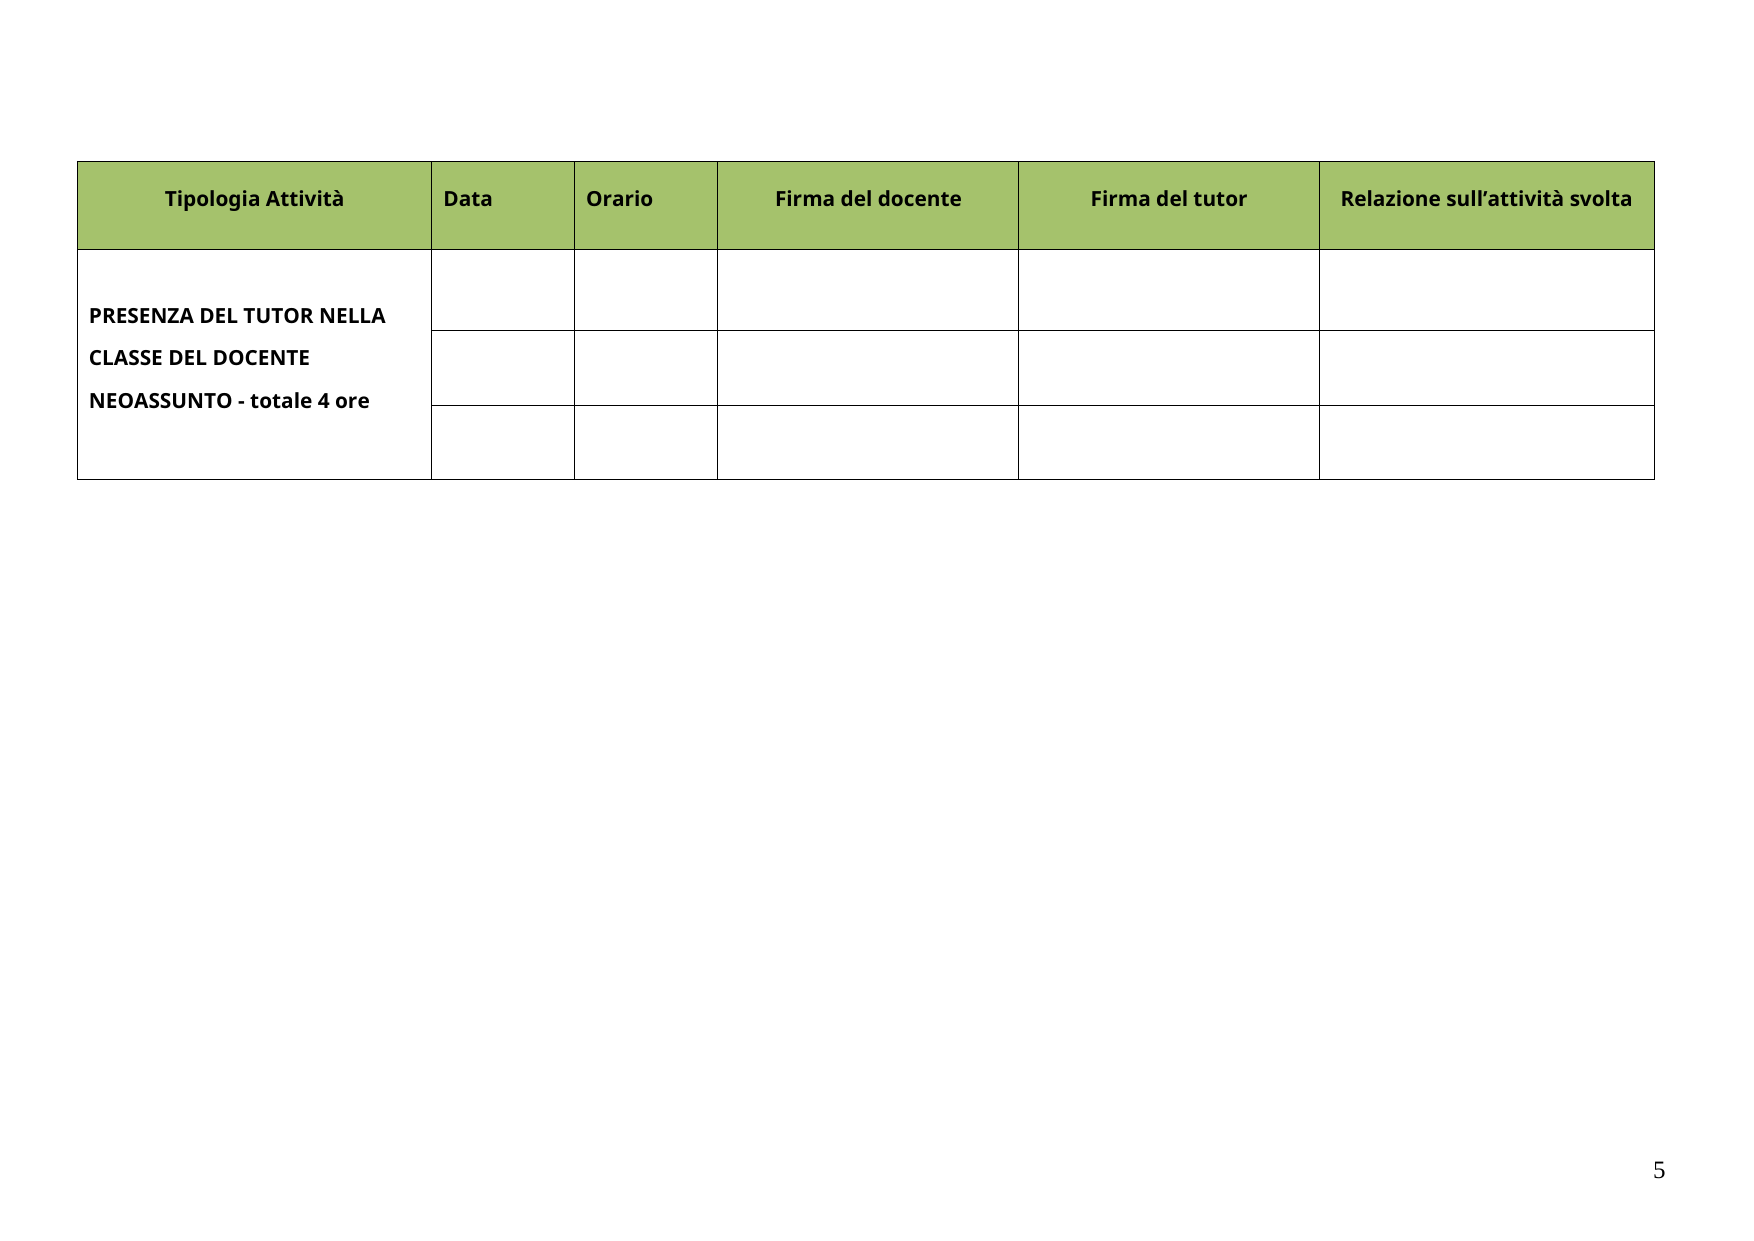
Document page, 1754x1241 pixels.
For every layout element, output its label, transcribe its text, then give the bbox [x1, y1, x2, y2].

table_cell [718, 250, 1018, 330]
table_cell [432, 406, 574, 479]
table_cell [718, 331, 1018, 405]
table_header Firma del tutor [1019, 162, 1319, 249]
table_cell [1320, 406, 1654, 479]
table_cell PRESENZA DEL TUTOR NELLA CLASSE DEL DOCENTE NEOASSUNTO - totale 4 ore [78, 250, 431, 479]
table_header Tipologia Attività [78, 162, 431, 249]
table_header Relazione sull’attività svolta [1320, 162, 1654, 249]
table_cell [1320, 331, 1654, 405]
table_cell [575, 406, 717, 479]
table_cell [718, 406, 1018, 479]
table_cell [432, 250, 574, 330]
table_cell [1320, 250, 1654, 330]
table_cell [575, 250, 717, 330]
table_cell [1019, 331, 1319, 405]
table_header Data [432, 162, 574, 249]
table_header Firma del docente [718, 162, 1018, 249]
table_header Orario [575, 162, 717, 249]
table_cell [1019, 406, 1319, 479]
table_cell [1019, 250, 1319, 330]
table_cell [575, 331, 717, 405]
table_cell [432, 331, 574, 405]
